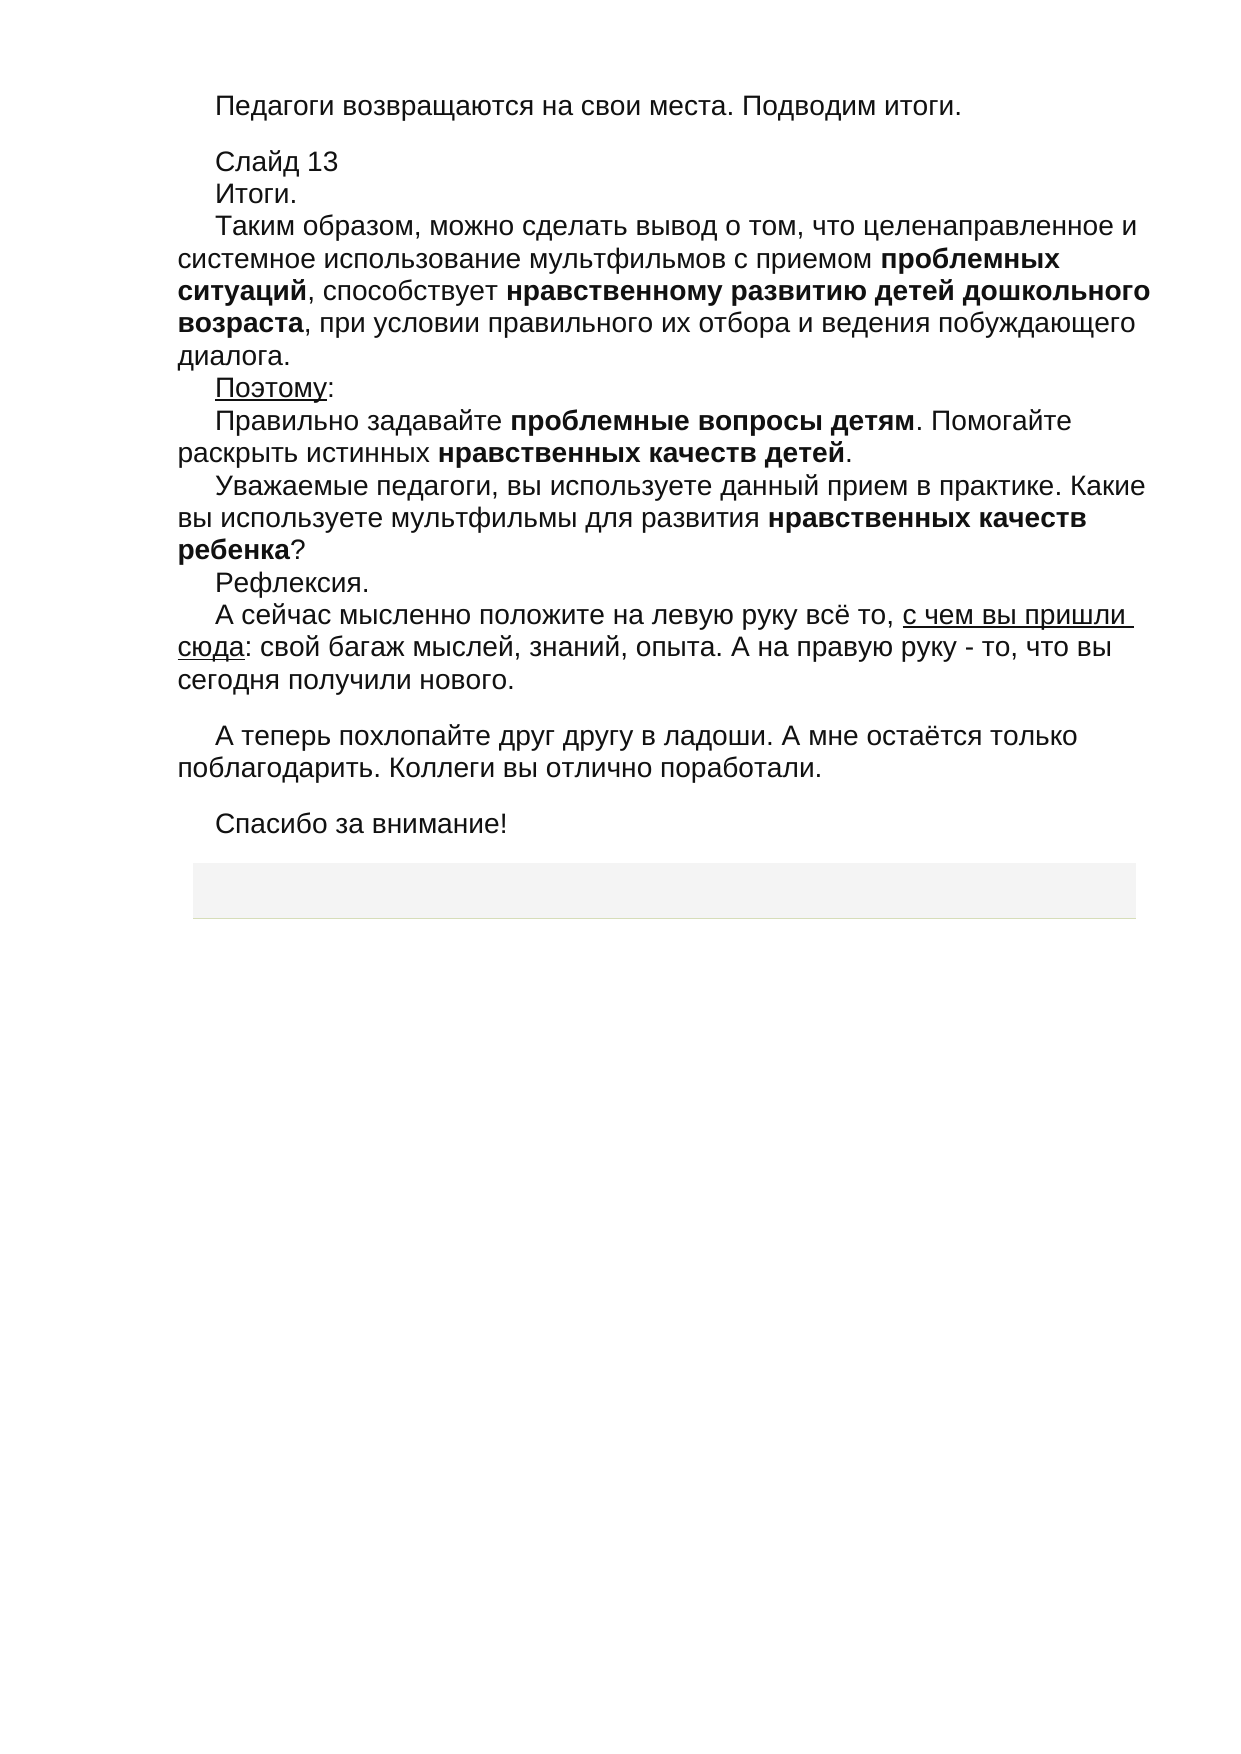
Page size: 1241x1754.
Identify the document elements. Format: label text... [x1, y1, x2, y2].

text Рефлексия. [177, 566, 1152, 598]
text Педагоги возвращаются на свои места. Подводим итоги. [177, 89, 1152, 121]
text А сейчас мысленно положите на левую руку всё то, с чем вы пришли сюда: свой багаж мыслей, знаний, опыта. А на правую руку - то, что вы сегодня получили нового. [177, 598, 1152, 695]
text Правильно задавайте проблемные вопросы детям. Помогайте раскрыть истинных нравственных качеств детей. [177, 404, 1152, 468]
text А теперь похлопайте друг другу в ладоши. А мне остаётся только поблагодарить. Коллеги вы отлично поработали. [177, 719, 1152, 783]
text Поэтому: [177, 371, 1152, 404]
text Таким образом, можно сделать вывод о том, что целенаправленное и системное использование мультфильмов с приемом проблемных ситуаций, способствует нравственному развитию детей дошкольного возраста, при условии правильного их отбора и ведения побуждающего диалога. [177, 209, 1152, 371]
text Спасибо за внимание! [177, 807, 1152, 839]
text Слайд 13 [177, 144, 1152, 177]
text Итоги. [177, 177, 1152, 209]
text Уважаемые педагоги, вы используете данный прием в практике. Какие вы используете мультфильмы для развития нравственных качеств ребенка? [177, 468, 1152, 566]
